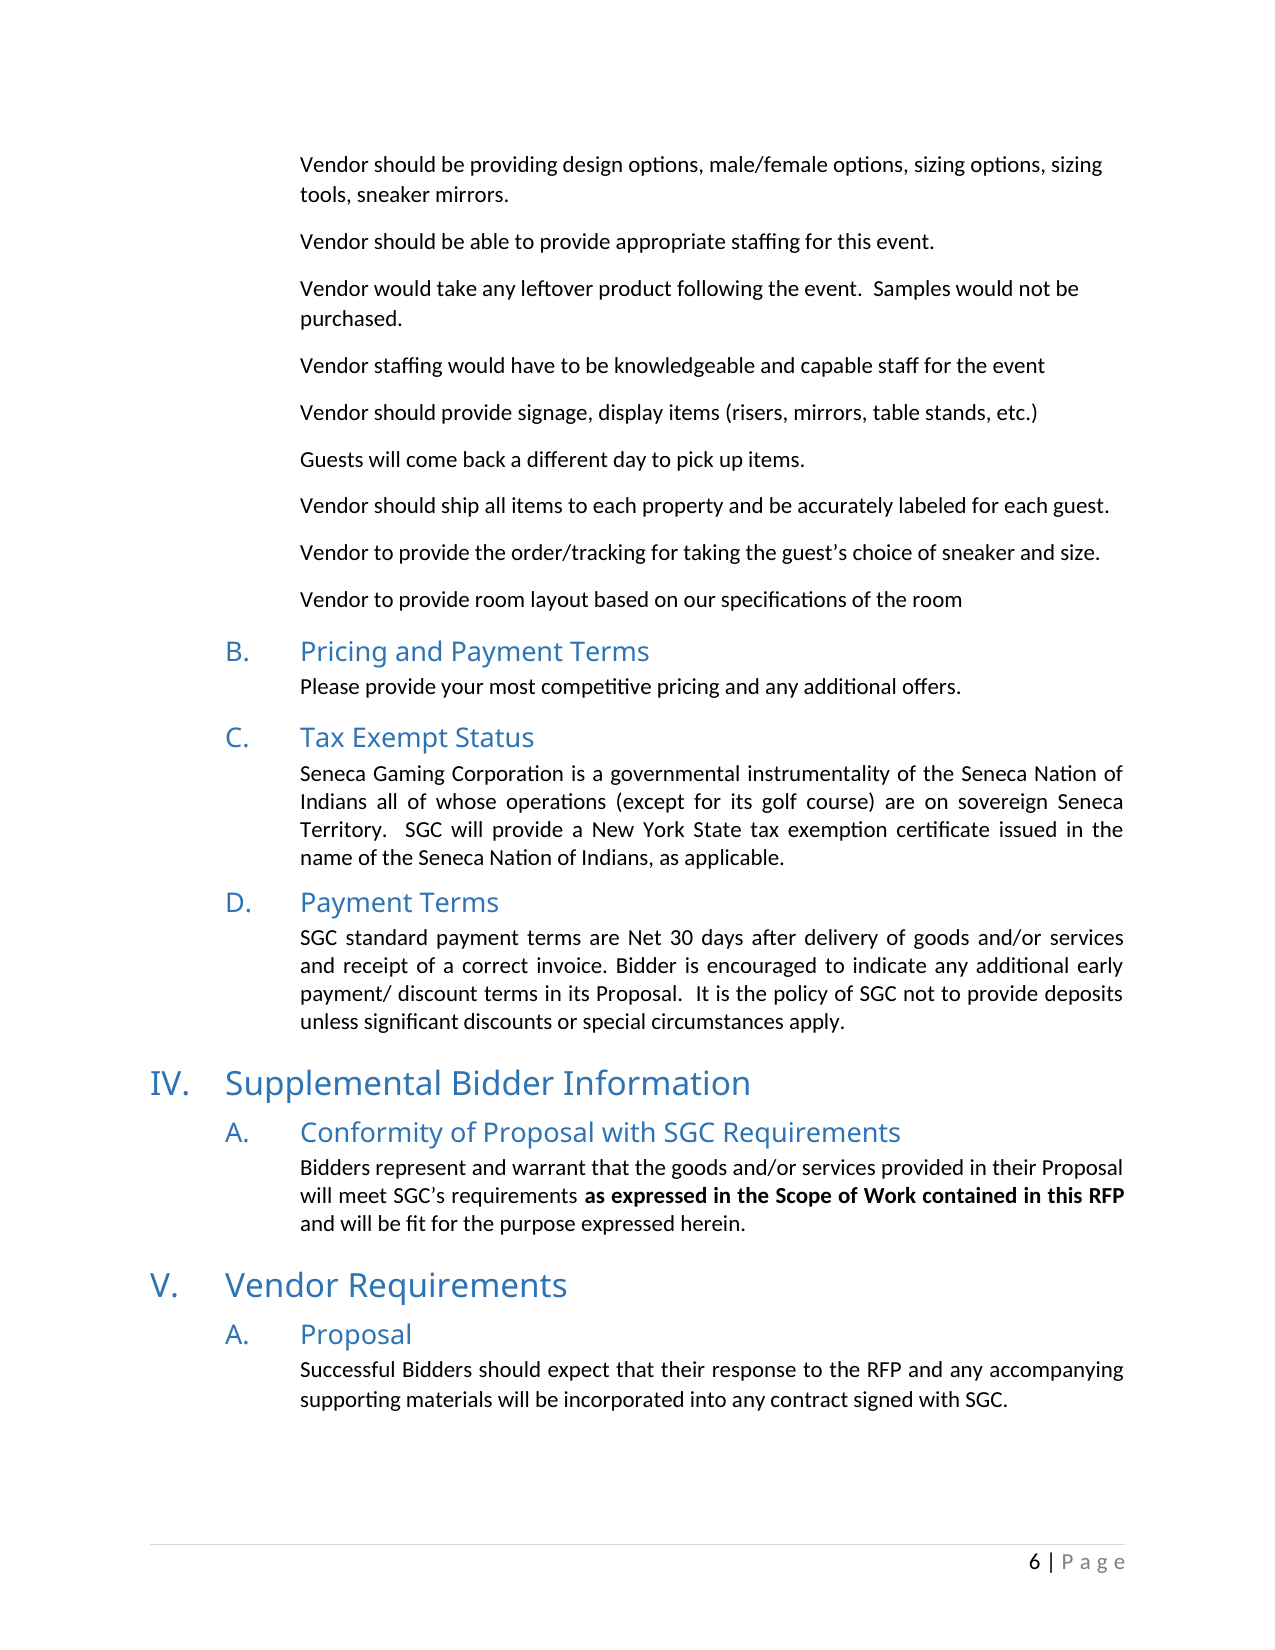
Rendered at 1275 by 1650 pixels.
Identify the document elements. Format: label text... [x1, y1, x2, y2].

text Vendor would take any leftover product following the event. Samples would not be purchased. [225, 274, 1125, 332]
text Bidders represent and warrant that the goods and/or services provided in their Proposal will meet SGC’s requirements as expressed in the Scope of Work contained in this RFP and will be fit for the purpose expressed herein. [300, 1153, 1125, 1237]
text Vendor should provide signage, display items (risers, mirrors, table stands, etc.) [225, 398, 1125, 426]
text Seneca Gaming Corporation is a governmental instrumentality of the Seneca Nation of Indians all of whose operations (except for its golf course) are on sovereign Seneca Territory. SGC will provide a New York State tax exemption certificate issued in the name of the Seneca Nation of Indians, as applicable. [300, 759, 1125, 871]
subtitle Tax Exempt Status [225, 719, 1125, 756]
text Vendor should be providing design options, male/female options, sizing options, sizing tools, sneaker mirrors. [225, 150, 1125, 208]
subtitle Payment Terms [225, 883, 1125, 920]
text Vendor to provide the order/tracking for taking the guest’s choice of sneaker and size. [225, 538, 1125, 567]
subtitle Proposal [225, 1315, 1125, 1352]
subtitle Conformity of Proposal with SGC Requirements [225, 1113, 1125, 1150]
subtitle Pricing and Payment Terms [225, 632, 1125, 669]
subtitle Vendor Requirements [150, 1262, 1125, 1308]
text Please provide your most competitive pricing and any additional offers. [225, 672, 1125, 700]
text Vendor staffing would have to be knowledgeable and capable staff for the event [225, 351, 1125, 379]
text SGC standard payment terms are Net 30 days after delivery of goods and/or services and receipt of a correct invoice. Bidder is encouraged to indicate any additional early payment/ discount terms in its Proposal. It is the policy of SGC not to provide deposits unless significant discounts or special circumstances apply. [300, 923, 1125, 1035]
subtitle Supplemental Bidder Information [150, 1060, 1125, 1106]
text Successful Bidders should expect that their response to the RFP and any accompanying supporting materials will be incorporated into any contract signed with SGC. [300, 1355, 1125, 1413]
text Vendor should be able to provide appropriate staffing for this event. [225, 227, 1125, 255]
text Vendor should ship all items to each property and be accurately labeled for each guest. [300, 492, 1125, 520]
text Guests will come back a different day to pick up items. [225, 445, 1125, 473]
text Vendor to provide room layout based on our specifications of the room [225, 585, 1125, 613]
